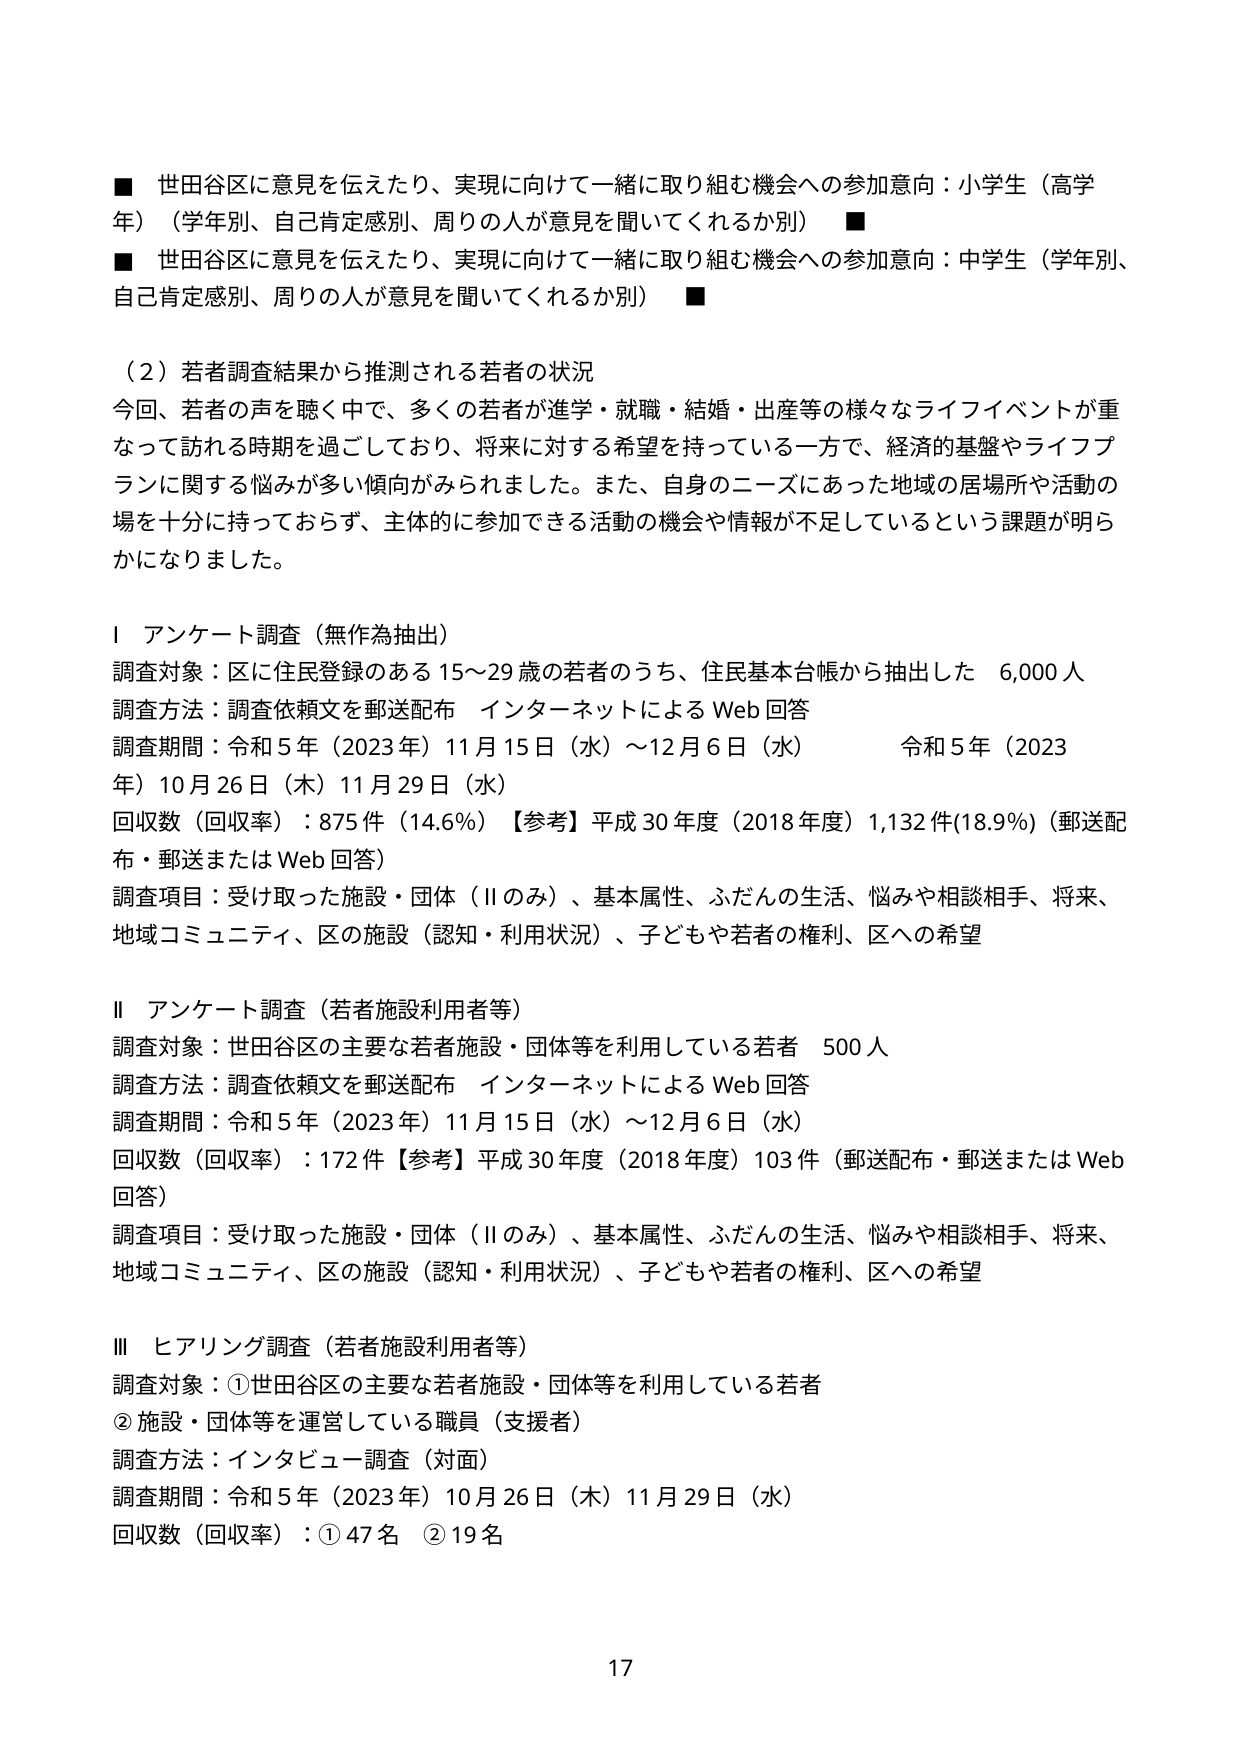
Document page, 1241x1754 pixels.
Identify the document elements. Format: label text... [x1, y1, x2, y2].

text 調査期間：令和５年（2023年）10月26日（木）11月29日（水） [112, 1477, 1128, 1514]
text 調査項目：受け取った施設・団体（Ⅱのみ）、基本属性、ふだんの生活、悩みや相談相手、将来、地域コミュニティ、区の施設（認知・利用状況）、子どもや若者の権利、区への希望 [112, 877, 1128, 952]
text Ⅲ ヒアリング調査（若者施設利用者等） [112, 1327, 1128, 1364]
text 回収数（回収率）：①47名 ②19名 [112, 1514, 1128, 1552]
text 調査対象：区に住民登録のある15～29歳の若者のうち、住民基本台帳から抽出した 6,000人 [112, 652, 1128, 689]
text 調査期間：令和５年（2023年）11月15日（水）～12月６日（水） 令和５年（2023年）10月26日（木）11月29日（水） [112, 727, 1128, 802]
text Ⅱ アンケート調査（若者施設利用者等） [112, 989, 1128, 1027]
text 回収数（回収率）：172件【参考】平成30年度（2018年度）103件（郵送配布・郵送またはWeb回答） [112, 1139, 1128, 1214]
text 調査項目：受け取った施設・団体（Ⅱのみ）、基本属性、ふだんの生活、悩みや相談相手、将来、地域コミュニティ、区の施設（認知・利用状況）、子どもや若者の権利、区への希望 [112, 1214, 1128, 1289]
text 回収数（回収率）：875件（14.6％）【参考】平成30年度（2018年度）1,132件(18.9％)（郵送配布・郵送またはWeb回答） [112, 802, 1128, 877]
text Ⅰ アンケート調査（無作為抽出） [112, 614, 1128, 652]
text 調査期間：令和５年（2023年）11月15日（水）～12月６日（水） [112, 1102, 1128, 1139]
text 今回、若者の声を聴く中で、多くの若者が進学・就職・結婚・出産等の様々なライフイベントが重なって訪れる時期を過ごしており、将来に対する希望を持っている一方で、経済的基盤やライフプランに関する悩みが多い傾向がみられました。また、自身のニーズにあった地域の居場所や活動の場を十分に持っておらず、主体的に参加できる活動の機会や情報が不足しているという課題が明らかになりました。 [112, 389, 1128, 577]
text ■ 世田谷区に意見を伝えたり、実現に向けて一緒に取り組む機会への参加意向：中学生（学年別、自己肯定感別、周りの人が意見を聞いてくれるか別） ■ [112, 239, 1128, 314]
text 調査方法：インタビュー調査（対面） [112, 1439, 1128, 1477]
text 調査方法：調査依頼文を郵送配布 インターネットによるWeb回答 [112, 689, 1128, 727]
text （２）若者調査結果から推測される若者の状況 [112, 352, 1128, 389]
text 調査対象：①世田谷区の主要な若者施設・団体等を利用している若者 [112, 1364, 1128, 1402]
text 調査対象：世田谷区の主要な若者施設・団体等を利用している若者 500人 [112, 1027, 1128, 1064]
text 調査方法：調査依頼文を郵送配布 インターネットによるWeb回答 [112, 1064, 1128, 1102]
text ■ 世田谷区に意見を伝えたり、実現に向けて一緒に取り組む機会への参加意向：小学生（高学年）（学年別、自己肯定感別、周りの人が意見を聞いてくれるか別） ■ [112, 164, 1128, 239]
text ②施設・団体等を運営している職員（支援者） [112, 1402, 1128, 1439]
